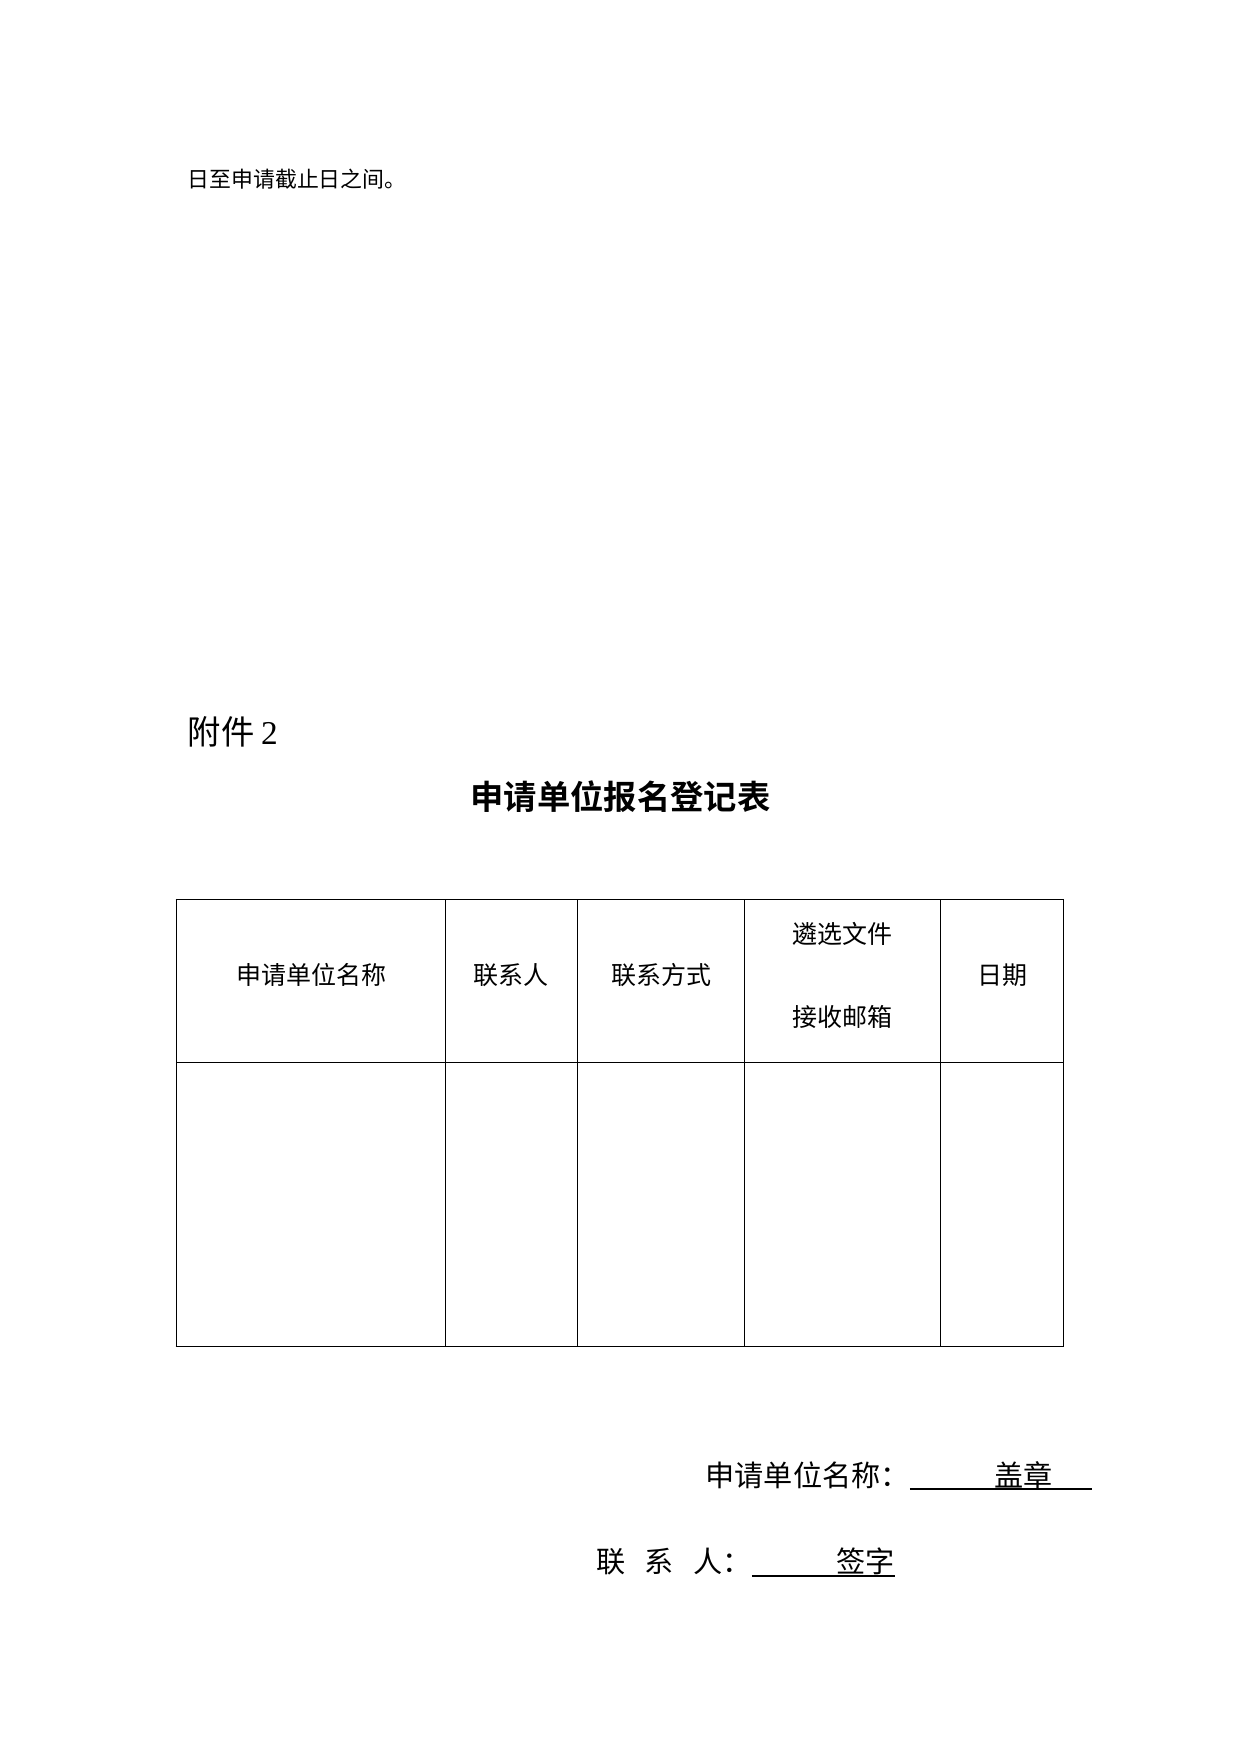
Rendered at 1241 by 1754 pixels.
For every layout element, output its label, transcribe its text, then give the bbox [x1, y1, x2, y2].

table_header 联系人 [446, 900, 577, 1062]
table_cell [745, 1063, 940, 1346]
table_cell [941, 1063, 1063, 1346]
table_cell [177, 1063, 445, 1346]
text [187, 162, 1053, 194]
text 附件2 [187, 698, 1053, 763]
table_header 联系方式 [578, 900, 744, 1062]
table_cell [446, 1063, 577, 1346]
text 申请单位名称： 盖章 [187, 1441, 1053, 1506]
table_header 日期 [941, 900, 1063, 1062]
text 联 系 人： 签字 [187, 1527, 1053, 1592]
text 申请单位报名登记表 [187, 763, 1053, 828]
table_cell [578, 1063, 744, 1346]
table_header 遴选文件 接收邮箱 [745, 900, 940, 1062]
table_header 申请单位名称 [177, 900, 445, 1062]
